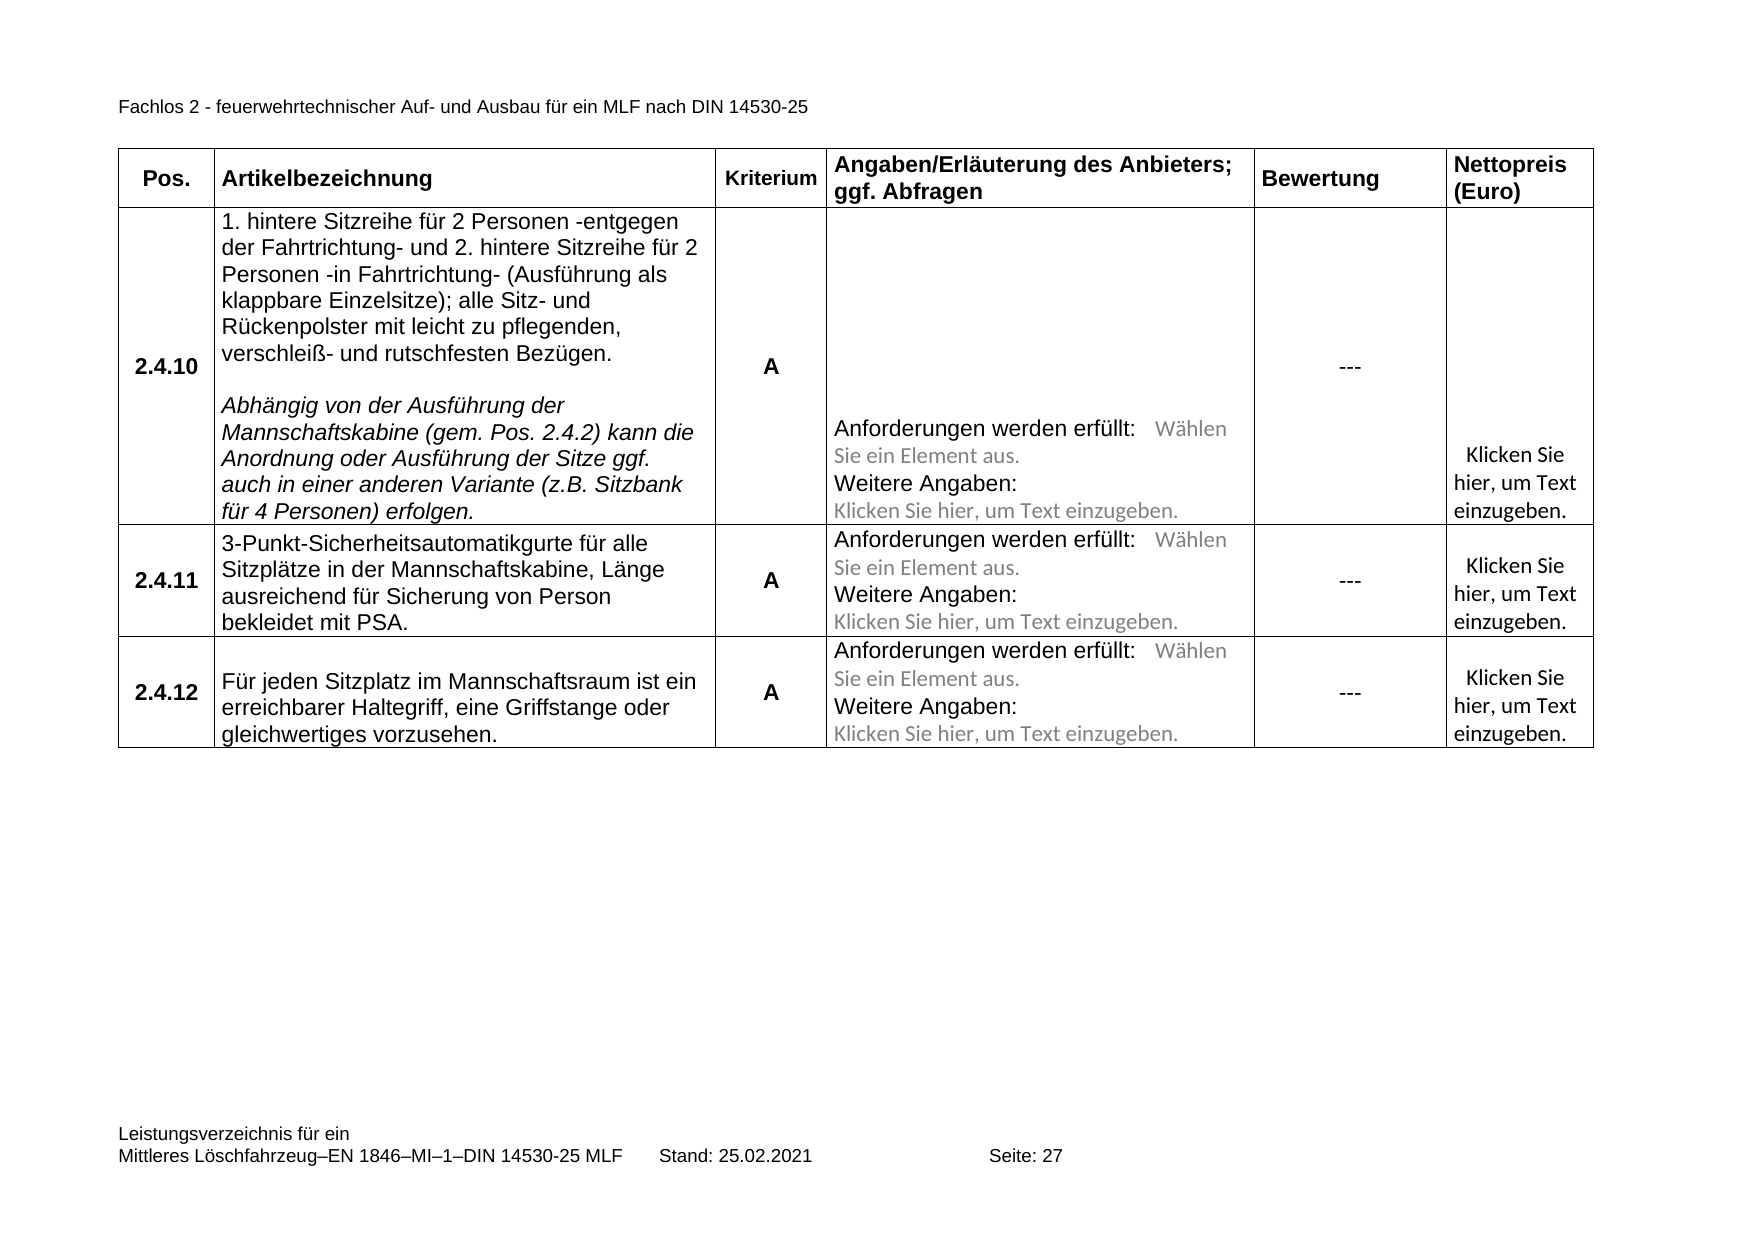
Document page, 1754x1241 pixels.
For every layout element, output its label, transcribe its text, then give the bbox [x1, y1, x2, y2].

table_cell [1447, 208, 1593, 524]
table_cell 1. hintere Sitzreihe für 2 Personen -entgegen der Fahrtrichtung- und 2. hintere Sitzreihe für 2 Personen -in Fahrtrichtung- (Ausführung als klappbare Einzelsitze); alle Sitz- und Rückenpolster mit leicht zu pflegenden, verschleiß- und rutschfesten Bezügen. Abhängig von der Ausführung der Mannschaftskabine (gem. Pos. 2.4.2) kann die Anordnung oder Ausführung der Sitze ggf. auch in einer anderen Variante (z.B. Sitzbank für 4 Personen) erfolgen. [215, 208, 715, 524]
table_header Artikelbezeichnung [215, 149, 715, 207]
table_cell --- [1255, 208, 1446, 524]
table_header Pos. [119, 149, 214, 207]
table_cell A [716, 208, 826, 524]
table_cell --- [1255, 525, 1446, 636]
table_header Nettopreis (Euro) [1447, 149, 1593, 207]
table_cell Anforderungen werden erfüllt: Weitere Angaben: [827, 637, 1254, 747]
table_cell 3-Punkt-Sicherheitsautomatikgurte für alle Sitzplätze in der Mannschaftskabine, Länge ausreichend für Sicherung von Person bekleidet mit PSA. [215, 525, 715, 636]
table_header Bewertung [1255, 149, 1446, 207]
table_cell Anforderungen werden erfüllt: Weitere Angaben: [827, 208, 1254, 524]
table_cell 2.4.11 [119, 525, 214, 636]
table_cell [1447, 637, 1593, 747]
table_cell A [716, 525, 826, 636]
table_cell 2.4.12 [119, 637, 214, 747]
table_cell Anforderungen werden erfüllt: Weitere Angaben: [827, 525, 1254, 636]
table_header Angaben/Erläuterung des Anbieters; ggf. Abfragen [827, 149, 1254, 207]
table_cell A [716, 637, 826, 747]
table_header Kriterium [716, 149, 826, 207]
table_cell --- [1255, 637, 1446, 747]
table_cell [1447, 525, 1593, 636]
table_cell 2.4.10 [119, 208, 214, 524]
table_cell Für jeden Sitzplatz im Mannschaftsraum ist ein erreichbarer Haltegriff, eine Griffstange oder gleichwertiges vorzusehen. [215, 637, 715, 747]
